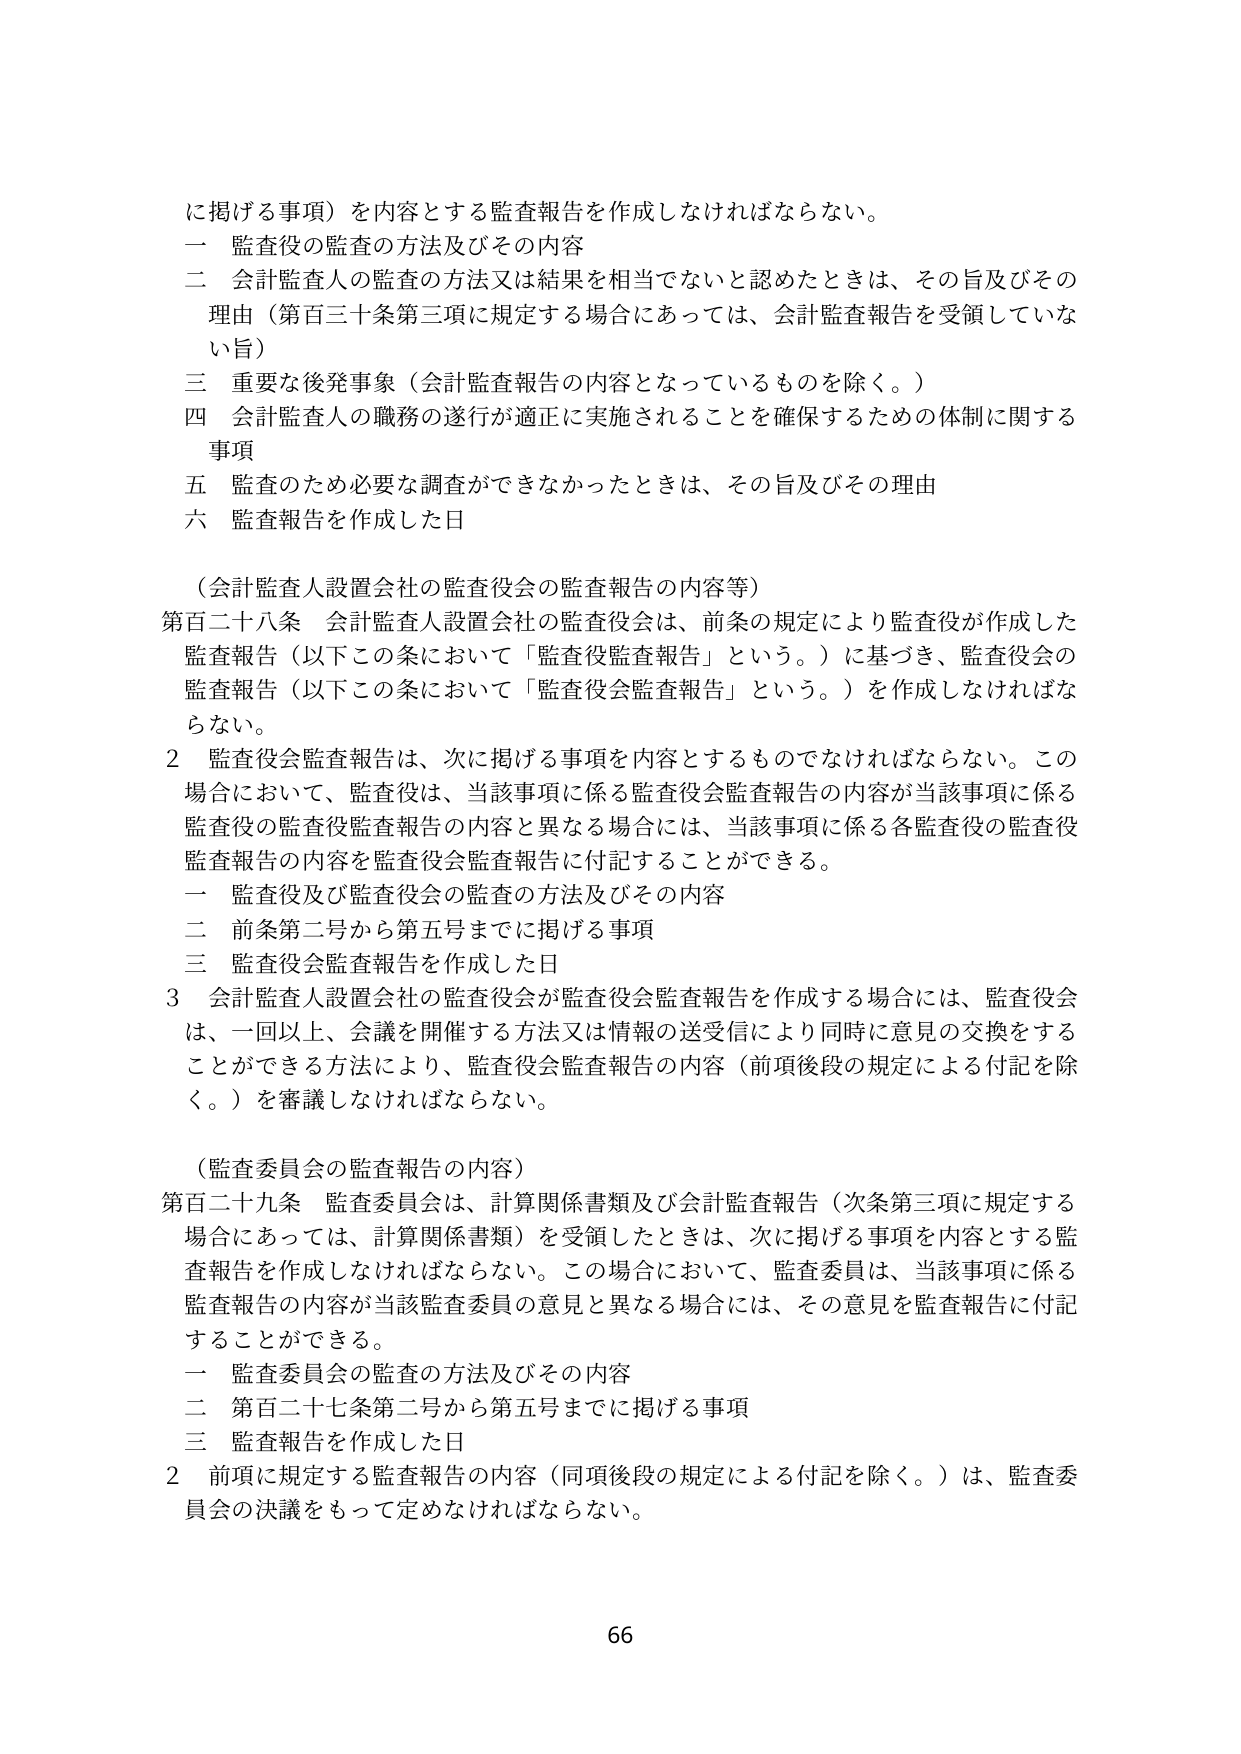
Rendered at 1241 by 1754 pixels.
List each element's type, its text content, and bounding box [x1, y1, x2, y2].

text ２ 監査役会監査報告は、次に掲げる事項を内容とするものでなければならない。この場合において、監査役は、当該事項に係る監査役会監査報告の内容が当該事項に係る監査役の監査役監査報告の内容と異なる場合には、当該事項に係る各監査役の監査役監査報告の内容を監査役会監査報告に付記することができる。 [161, 740, 1079, 877]
text 一 監査役及び監査役会の監査の方法及びその内容 [184, 877, 1079, 911]
text 三 重要な後発事象（会計監査報告の内容となっているものを除く。） [184, 364, 1079, 399]
text 二 第百二十七条第二号から第五号までに掲げる事項 [184, 1389, 1079, 1424]
text 五 監査のため必要な調査ができなかったときは、その旨及びその理由 [184, 467, 1079, 501]
text （会計監査人設置会社の監査役会の監査報告の内容等） [184, 569, 1079, 604]
text ３ 会計監査人設置会社の監査役会が監査役会監査報告を作成する場合には、監査役会は、一回以上、会議を開催する方法又は情報の送受信により同時に意見の交換をすることができる方法により、監査役会監査報告の内容（前項後段の規定による付記を除く。）を審議しなければならない。 [161, 979, 1079, 1116]
text 一 監査役の監査の方法及びその内容 [184, 228, 1079, 262]
text 一 監査委員会の監査の方法及びその内容 [184, 1355, 1079, 1389]
text 第百二十八条 会計監査人設置会社の監査役会は、前条の規定により監査役が作成した監査報告（以下この条において「監査役監査報告」という。）に基づき、監査役会の監査報告（以下この条において「監査役会監査報告」という。）を作成しなければならない。 [161, 604, 1079, 740]
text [161, 194, 1079, 228]
text 四 会計監査人の職務の遂行が適正に実施されることを確保するための体制に関する事項 [184, 399, 1079, 467]
text 第百二十九条 監査委員会は、計算関係書類及び会計監査報告（次条第三項に規定する場合にあっては、計算関係書類）を受領したときは、次に掲げる事項を内容とする監査報告を作成しなければならない。この場合において、監査委員は、当該事項に係る監査報告の内容が当該監査委員の意見と異なる場合には、その意見を監査報告に付記することができる。 [161, 1184, 1079, 1355]
text （監査委員会の監査報告の内容） [184, 1150, 1079, 1184]
text 三 監査役会監査報告を作成した日 [184, 945, 1079, 979]
text ２ 前項に規定する監査報告の内容（同項後段の規定による付記を除く。）は、監査委員会の決議をもって定めなければならない。 [161, 1458, 1079, 1526]
text 二 前条第二号から第五号までに掲げる事項 [184, 911, 1079, 945]
text 三 監査報告を作成した日 [184, 1424, 1079, 1458]
text 六 監査報告を作成した日 [184, 501, 1079, 535]
text 二 会計監査人の監査の方法又は結果を相当でないと認めたときは、その旨及びその理由（第百三十条第三項に規定する場合にあっては、会計監査報告を受領していない旨） [184, 262, 1079, 364]
